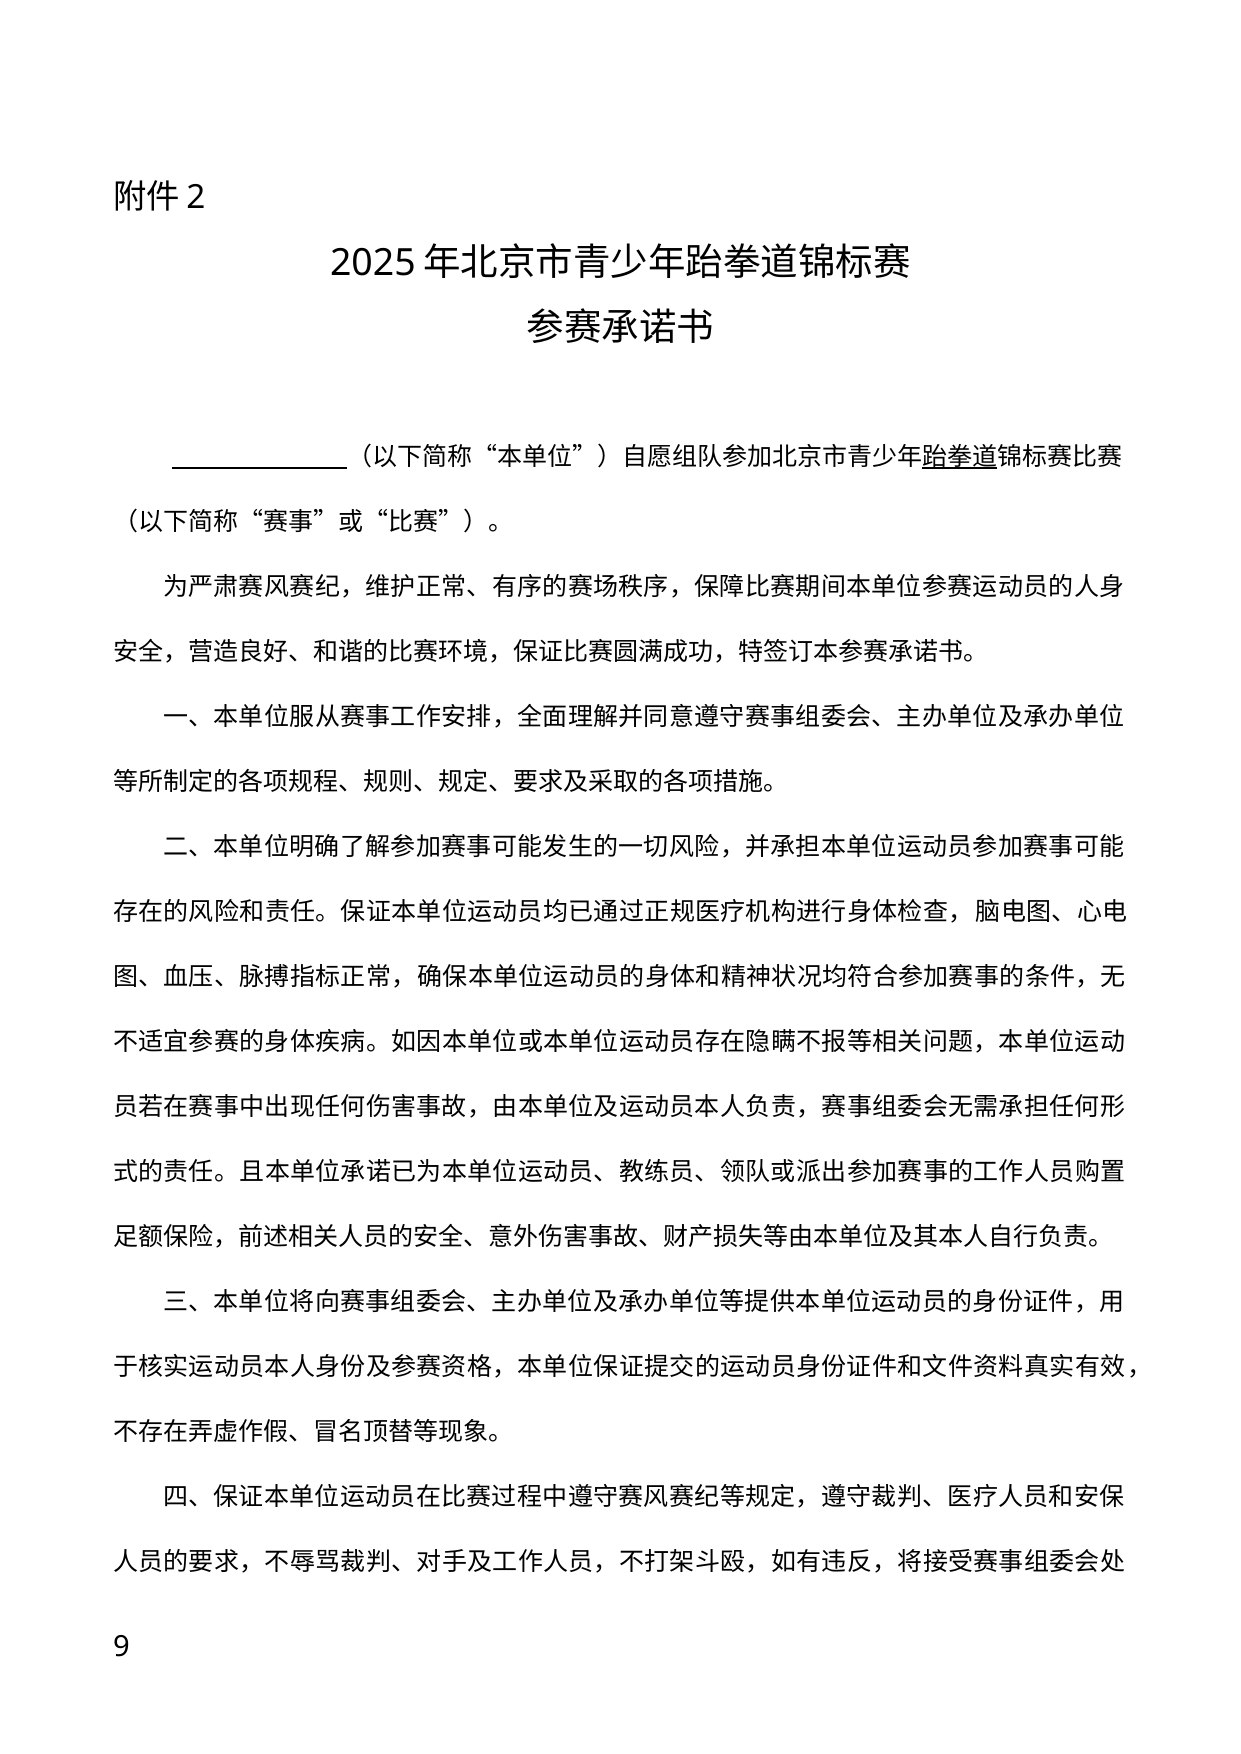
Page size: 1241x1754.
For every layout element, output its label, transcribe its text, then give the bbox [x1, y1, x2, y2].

text （以下简称“本单位”）自愿组队参加北京市青少年跆拳道锦标赛比赛（以下简称“赛事”或“比赛”）。 [113, 422, 1127, 552]
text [113, 1462, 1127, 1592]
text 二、本单位明确了解参加赛事可能发生的一切风险，并承担本单位运动员参加赛事可能存在的风险和责任。保证本单位运动员均已通过正规医疗机构进行身体检查，脑电图、心电图、血压、脉搏指标正常，确保本单位运动员的身体和精神状况均符合参加赛事的条件，无不适宜参赛的身体疾病。如因本单位或本单位运动员存在隐瞒不报等相关问题，本单位运动员若在赛事中出现任何伤害事故，由本单位及运动员本人负责，赛事组委会无需承担任何形式的责任。且本单位承诺已为本单位运动员、教练员、领队或派出参加赛事的工作人员购置足额保险，前述相关人员的安全、意外伤害事故、财产损失等由本单位及其本人自行负责。 [113, 812, 1127, 1267]
text 三、本单位将向赛事组委会、主办单位及承办单位等提供本单位运动员的身份证件，用于核实运动员本人身份及参赛资格，本单位保证提交的运动员身份证件和文件资料真实有效，不存在弄虚作假、冒名顶替等现象。 [113, 1267, 1127, 1462]
text 一、本单位服从赛事工作安排，全面理解并同意遵守赛事组委会、主办单位及承办单位等所制定的各项规程、规则、规定、要求及采取的各项措施。 [113, 682, 1127, 812]
text 2025年北京市青少年跆拳道锦标赛 [113, 227, 1127, 292]
text 为严肃赛风赛纪，维护正常、有序的赛场秩序，保障比赛期间本单位参赛运动员的人身安全，营造良好、和谐的比赛环境，保证比赛圆满成功，特签订本参赛承诺书。 [113, 552, 1127, 682]
text 参赛承诺书 [113, 292, 1127, 357]
text 附件2 [113, 162, 1127, 227]
